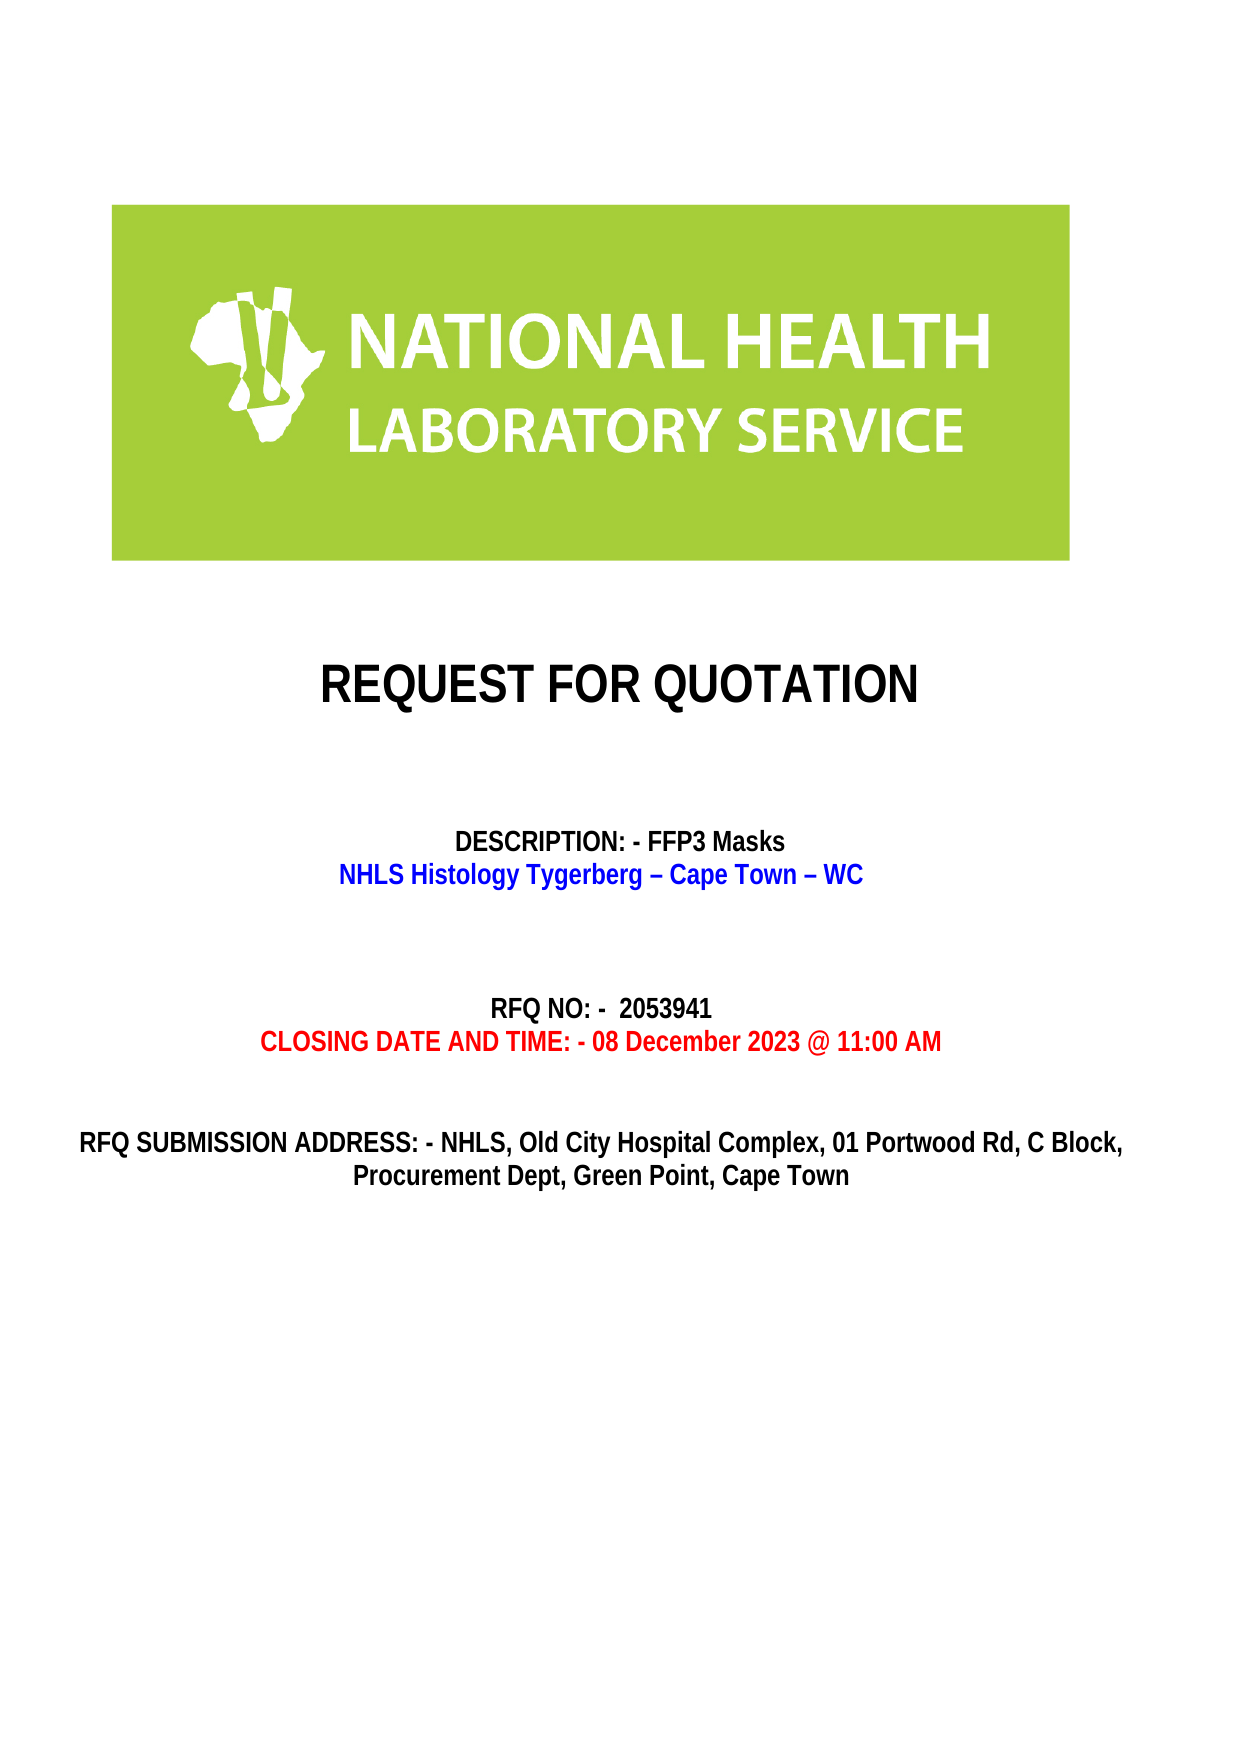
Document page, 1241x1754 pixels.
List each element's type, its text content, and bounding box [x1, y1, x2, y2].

text DESCRIPTION: - FFP3 Masks [80, 824, 1161, 857]
list RFQ SUBMISSION ADDRESS: - NHLS, Old City Hospital Complex, 01 Portwood Rd, C Block, Procurement Dept, Green Point, Cape Town [42, 1125, 1161, 1192]
list NHLS Histology Tygerberg – Cape Town – WC [42, 857, 1161, 891]
picture [111, 204, 1070, 561]
list CLOSING DATE AND TIME: - 08 December 2023 @ 11:00 AM [42, 1024, 1161, 1058]
text REQUEST FOR QUOTATION [80, 651, 1161, 714]
list RFQ NO: - 2053941 [42, 991, 1161, 1024]
